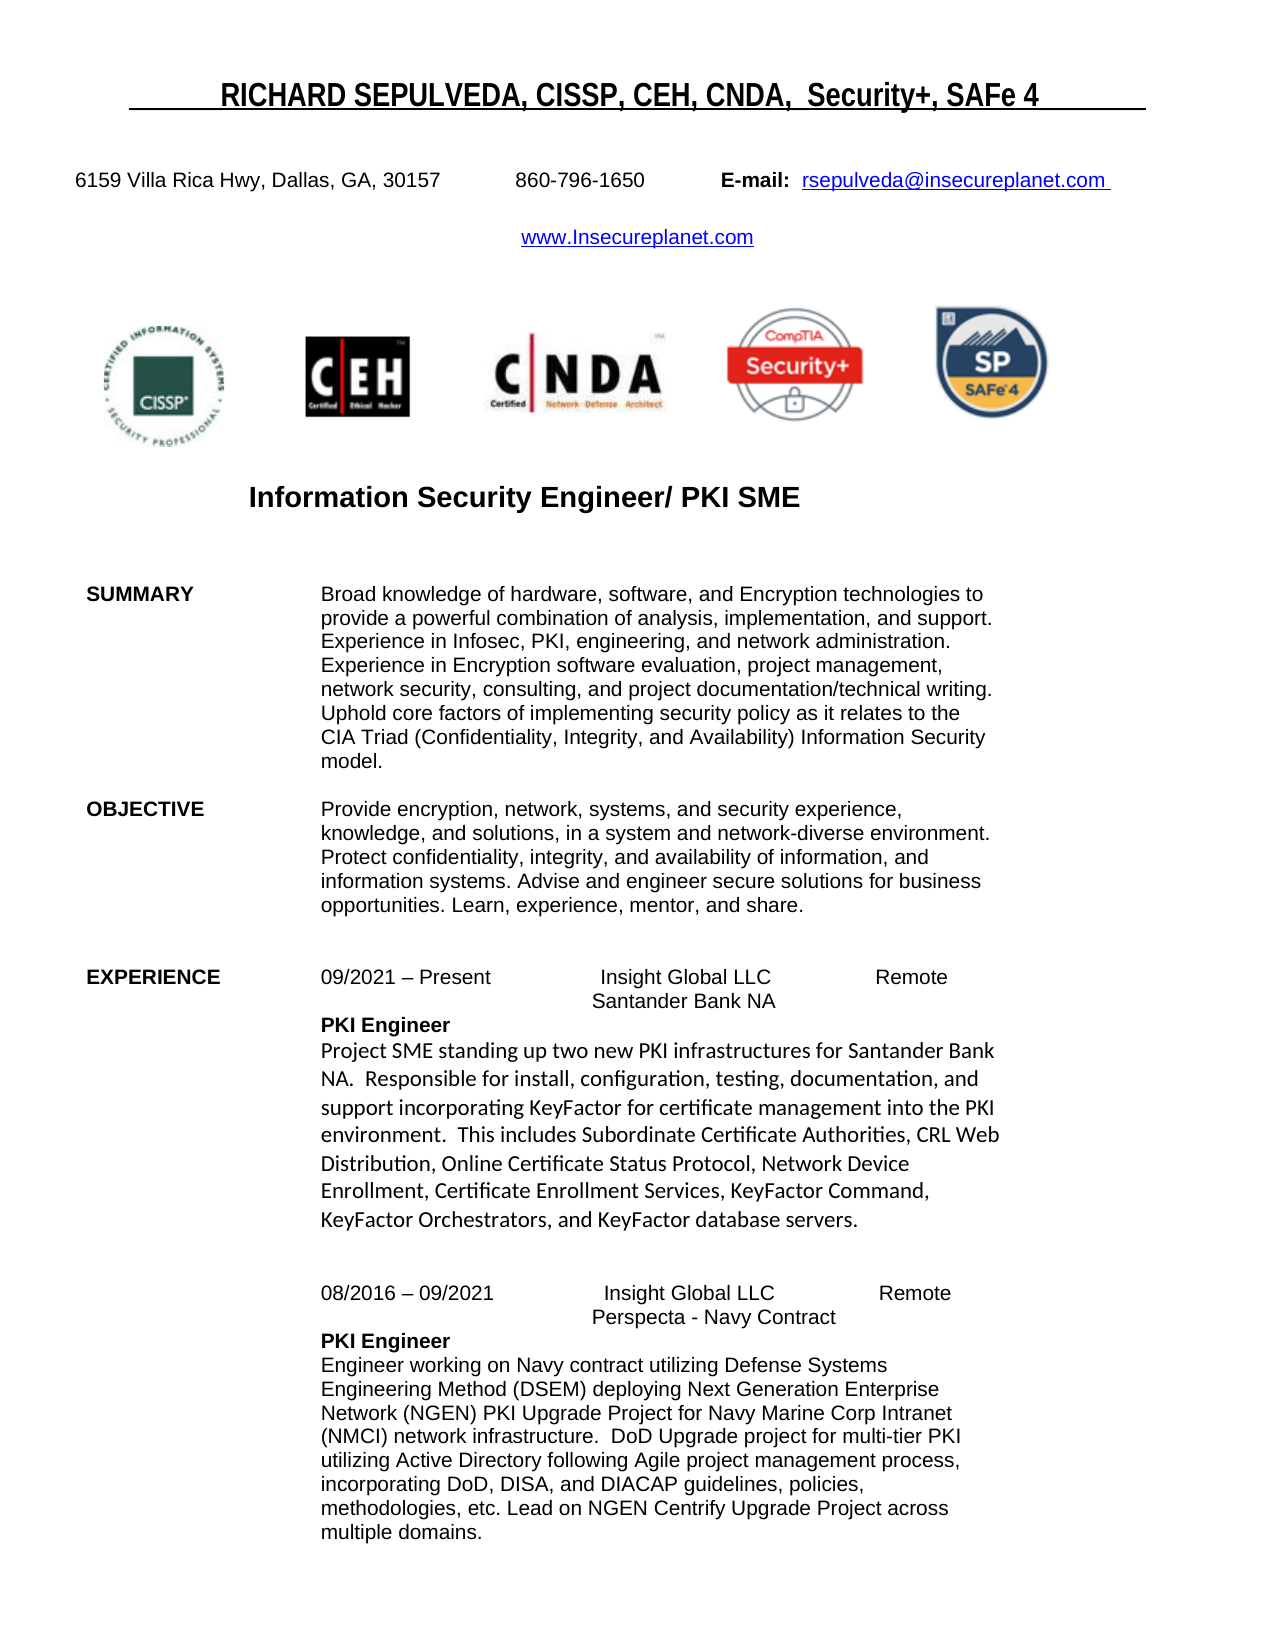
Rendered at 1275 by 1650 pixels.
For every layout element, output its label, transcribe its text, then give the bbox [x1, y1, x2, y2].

picture [469, 323, 673, 447]
table_header Provide encryption, network, systems, and security experience, knowledge, and solutions, in a system and network-diverse environment. Protect confidentiality, integrity, and availability of information, and information systems. Advise and engineer secure solutions for business opportunities. Learn, experience, mentor, and share. [309, 797, 1012, 941]
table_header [309, 965, 1012, 1572]
table_header EXPERIENCE [75, 965, 309, 1572]
text www.Insecureplanet.com [75, 224, 1200, 248]
picture [712, 296, 879, 447]
picture [287, 307, 429, 447]
picture [921, 281, 1061, 447]
text 6159 Villa Rica Hwy, Dallas, GA, 30157 860-796-1650 E-mail: rsepulveda@insecureplanet.com [75, 168, 1200, 192]
picture [103, 326, 225, 447]
table_header SUMMARY [75, 581, 309, 773]
table_header OBJECTIVE [75, 797, 309, 941]
table_header Broad knowledge of hardware, software, and Encryption technologies to provide a powerful combination of analysis, implementation, and support. Experience in Infosec, PKI, engineering, and network administration. Experience in Encryption software evaluation, project management, network security, consulting, and project documentation/technical writing. Uphold core factors of implementing security policy as it relates to the CIA Triad (Confidentiality, Integrity, and Availability) Information Security model. [309, 581, 1012, 773]
text Information Security Engineer/ PKI SME [75, 480, 1200, 514]
